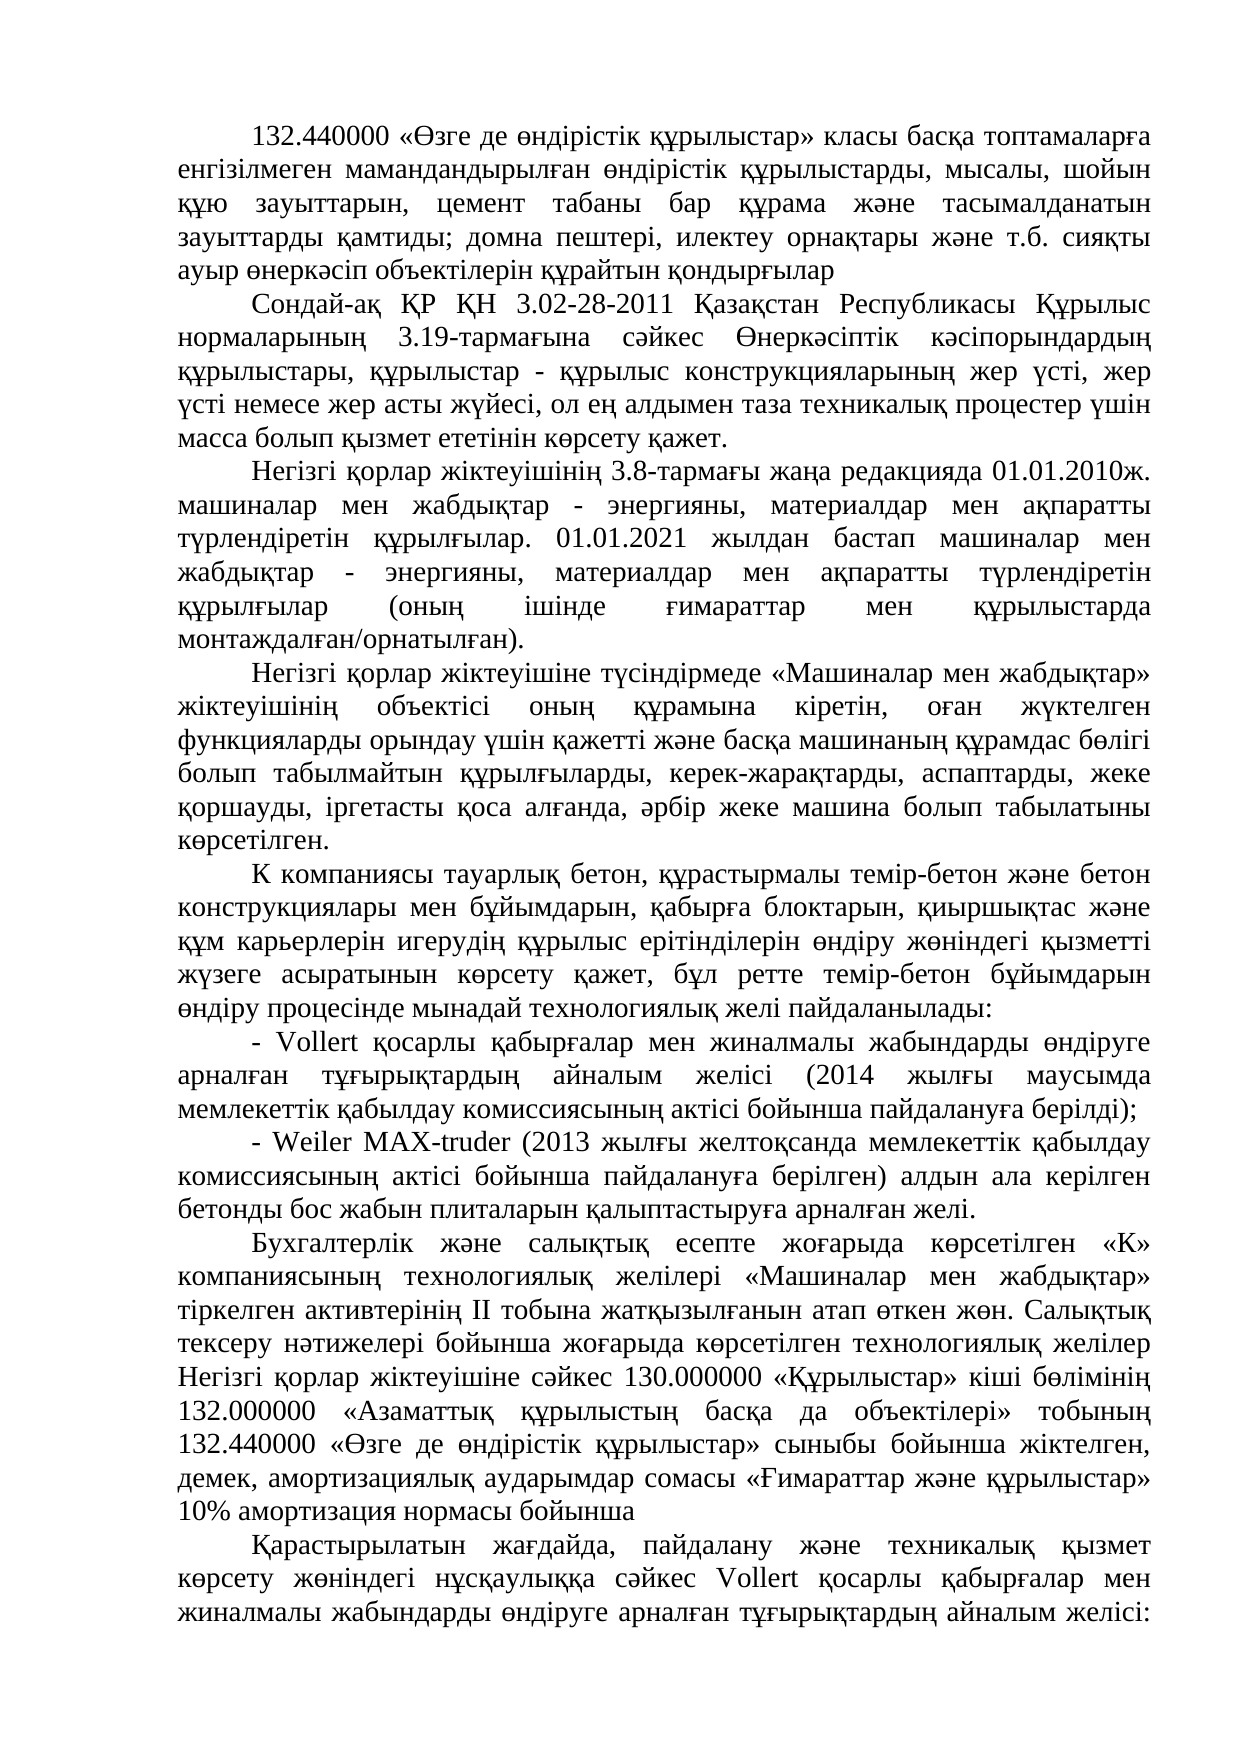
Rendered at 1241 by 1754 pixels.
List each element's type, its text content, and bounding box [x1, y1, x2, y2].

text Негізгі қорлар жіктеуішіне түсіндірмеде «Машиналар мен жабдықтар» жіктеуішінің объектісі оның құрамына кіретін, оған жүктелген функцияларды орындау үшін қажетті және басқа машинаның құрамдас бөлігі болып табылмайтын құрылғыларды, керек-жарақтарды, аспаптарды, жеке қоршауды, іргетасты қоса алғанда, әрбір жеке машина болып табылатыны көрсетілген. [177, 655, 1152, 856]
text Сондай-ақ ҚР ҚН 3.02-28-2011 Қазақстан Республикасы Құрылыс нормаларының 3.19-тармағына сәйкес Өнеркәсіптік кәсіпорындардың құрылыстары, құрылыстар - құрылыс конструкцияларының жер үсті, жер үсті немесе жер асты жүйесі, ол ең алдымен таза техникалық процестер үшін масса болып қызмет ететінін көрсету қажет. [177, 286, 1152, 453]
text - Vollert қосарлы қабырғалар мен жиналмалы жабындарды өндіруге арналған тұғырықтардың айналым желісі (2014 жылғы маусымда мемлекеттік қабылдау комиссиясының актісі бойынша пайдалануға берілді); [177, 1024, 1152, 1124]
text 132.440000 «Өзге де өндірістік құрылыстар» класы басқа топтамаларға енгізілмеген мамандандырылған өндірістік құрылыстарды, мысалы, шойын құю зауыттарын, цемент табаны бар құрама және тасымалданатын зауыттарды қамтиды; домна пештері, илектеу орнақтары және т.б. сияқты ауыр өнеркәсіп объектілерін құрайтын қондырғылар [177, 118, 1152, 286]
text Негізгі қорлар жіктеуішінің 3.8-тармағы жаңа редакцияда 01.01.2010ж. машиналар мен жабдықтар - энергияны, материалдар мен ақпаратты түрлендіретін құрылғылар. 01.01.2021 жылдан бастап машиналар мен жабдықтар - энергияны, материалдар мен ақпаратты түрлендіретін құрылғылар (оның ішінде ғимараттар мен құрылыстарда монтаждалған/орнатылған). [177, 453, 1152, 655]
text К компаниясы тауарлық бетон, құрастырмалы темір-бетон және бетон конструкциялары мен бұйымдарын, қабырға блоктарын, қиыршықтас және құм карьерлерін игерудің құрылыс ерітінділерін өндіру жөніндегі қызметті жүзеге асыратынын көрсету қажет, бұл ретте темір-бетон бұйымдарын өндіру процесінде мынадай технологиялық желі пайдаланылады: [177, 856, 1152, 1024]
text - Weiler MAX-truder (2013 жылғы желтоқсанда мемлекеттік қабылдау комиссиясының актісі бойынша пайдалануға берілген) алдын ала керілген бетонды бос жабын плиталарын қалыптастыруға арналған желі. [177, 1124, 1152, 1225]
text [177, 1527, 1152, 1627]
text Бухгалтерлік және салықтық есепте жоғарыда көрсетілген «К» компаниясының технологиялық желілері «Машиналар мен жабдықтар» тіркелген активтерінің II тобына жатқызылғанын атап өткен жөн. Салықтық тексеру нәтижелері бойынша жоғарыда көрсетілген технологиялық желілер Негізгі қорлар жіктеуішіне сәйкес 130.000000 «Құрылыстар» кіші бөлімінің 132.000000 «Азаматтық құрылыстың басқа да объектілері» тобының 132.440000 «Өзге де өндірістік құрылыстар» сыныбы бойынша жіктелген, демек, амортизациялық аударымдар сомасы «Ғимараттар және құрылыстар» 10% амортизация нормасы бойынша [177, 1225, 1152, 1527]
